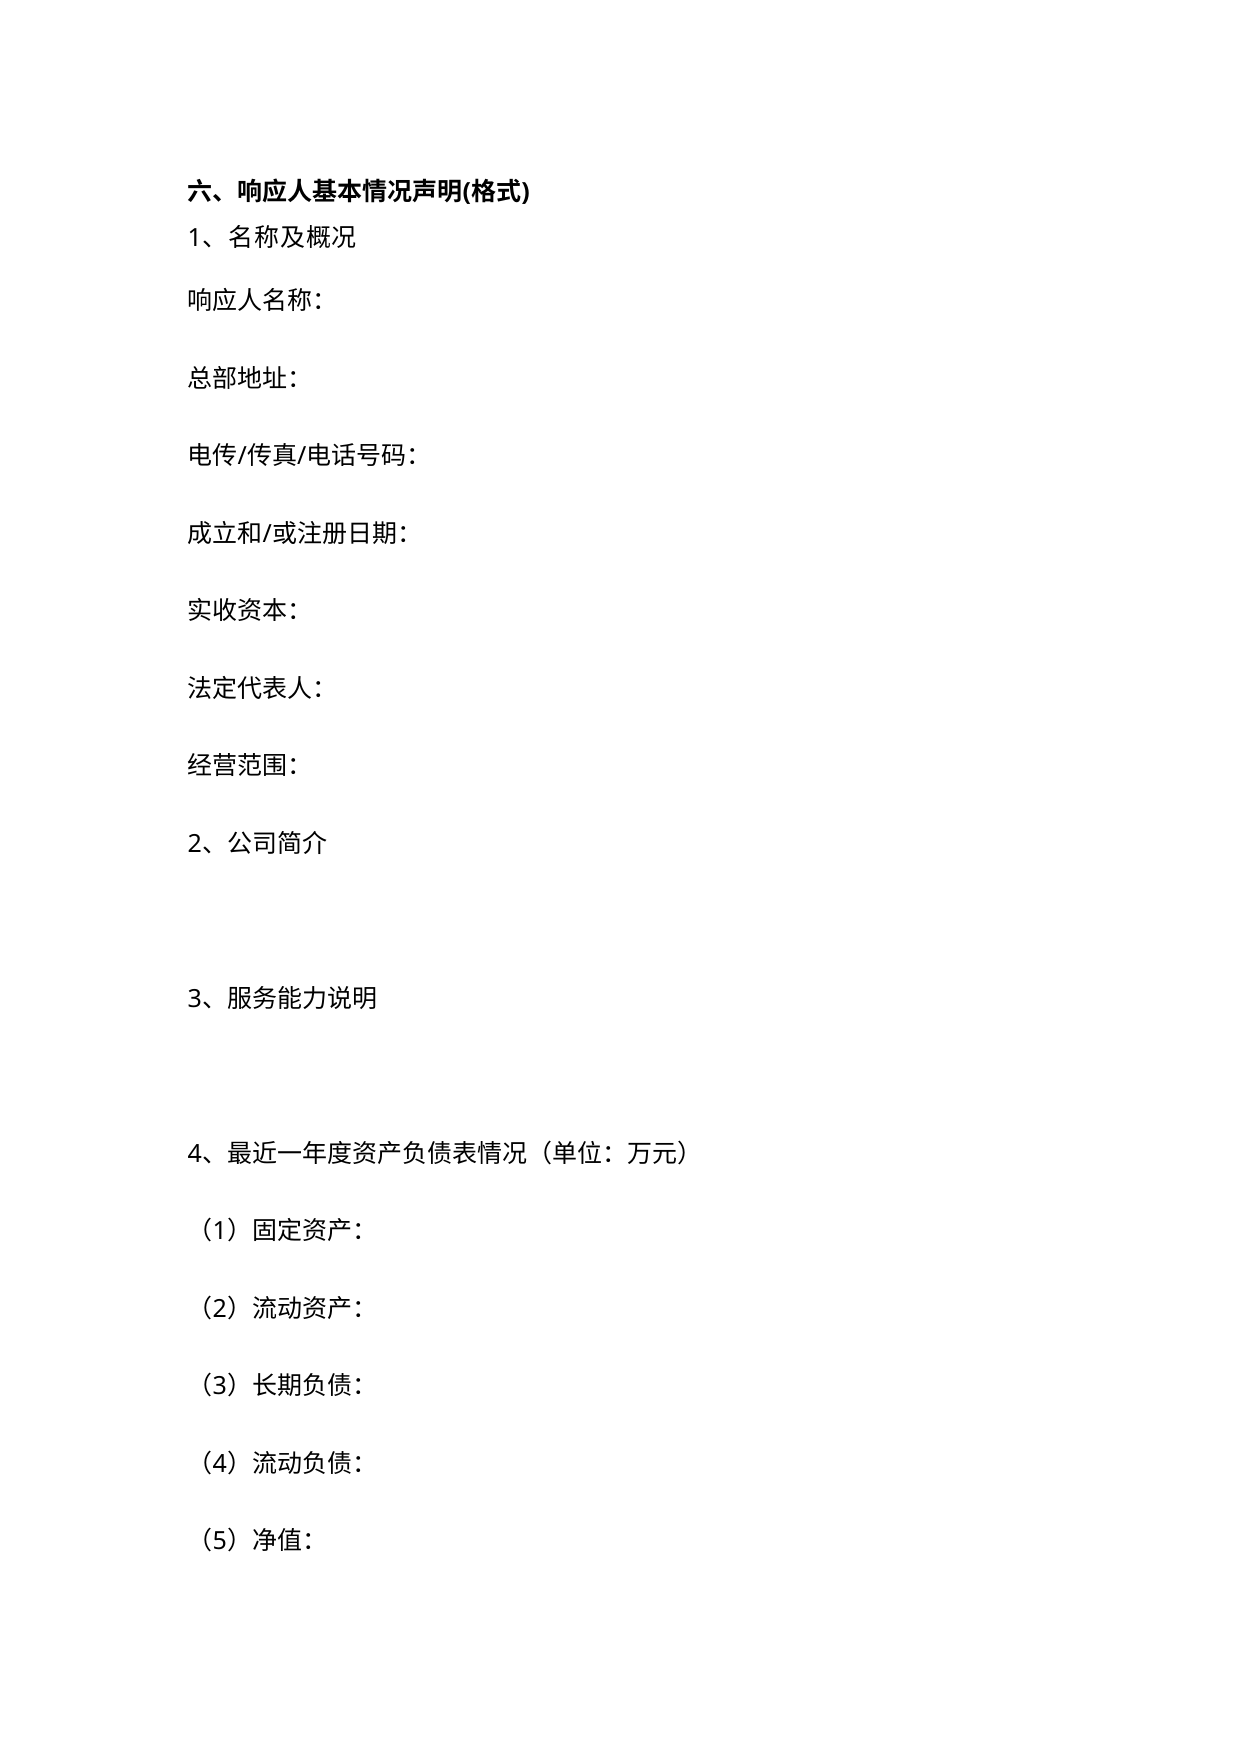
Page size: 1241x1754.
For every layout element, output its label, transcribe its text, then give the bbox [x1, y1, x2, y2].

text 成立和/或注册日期： [187, 499, 1053, 564]
text 六、响应人基本情况声明(格式) [187, 162, 1053, 208]
text 电传/传真/电话号码： [187, 421, 1053, 486]
text （1）固定资产： [187, 1196, 1053, 1261]
text 经营范围： [187, 731, 1053, 796]
text （2）流动资产： [187, 1274, 1053, 1339]
text 3、服务能力说明 [187, 964, 1053, 1029]
text （5）净值： [187, 1506, 1053, 1571]
text 总部地址： [187, 344, 1053, 409]
text 4、最近一年度资产负债表情况（单位：万元） [187, 1119, 1053, 1184]
text 1、名称及概况 [187, 208, 1053, 254]
text 响应人名称： [187, 266, 1053, 331]
text （4）流动负债： [187, 1429, 1053, 1494]
text 法定代表人： [187, 654, 1053, 719]
text 实收资本： [187, 576, 1053, 641]
text 2、公司简介 [187, 809, 1053, 874]
text （3）长期负债： [187, 1351, 1053, 1416]
